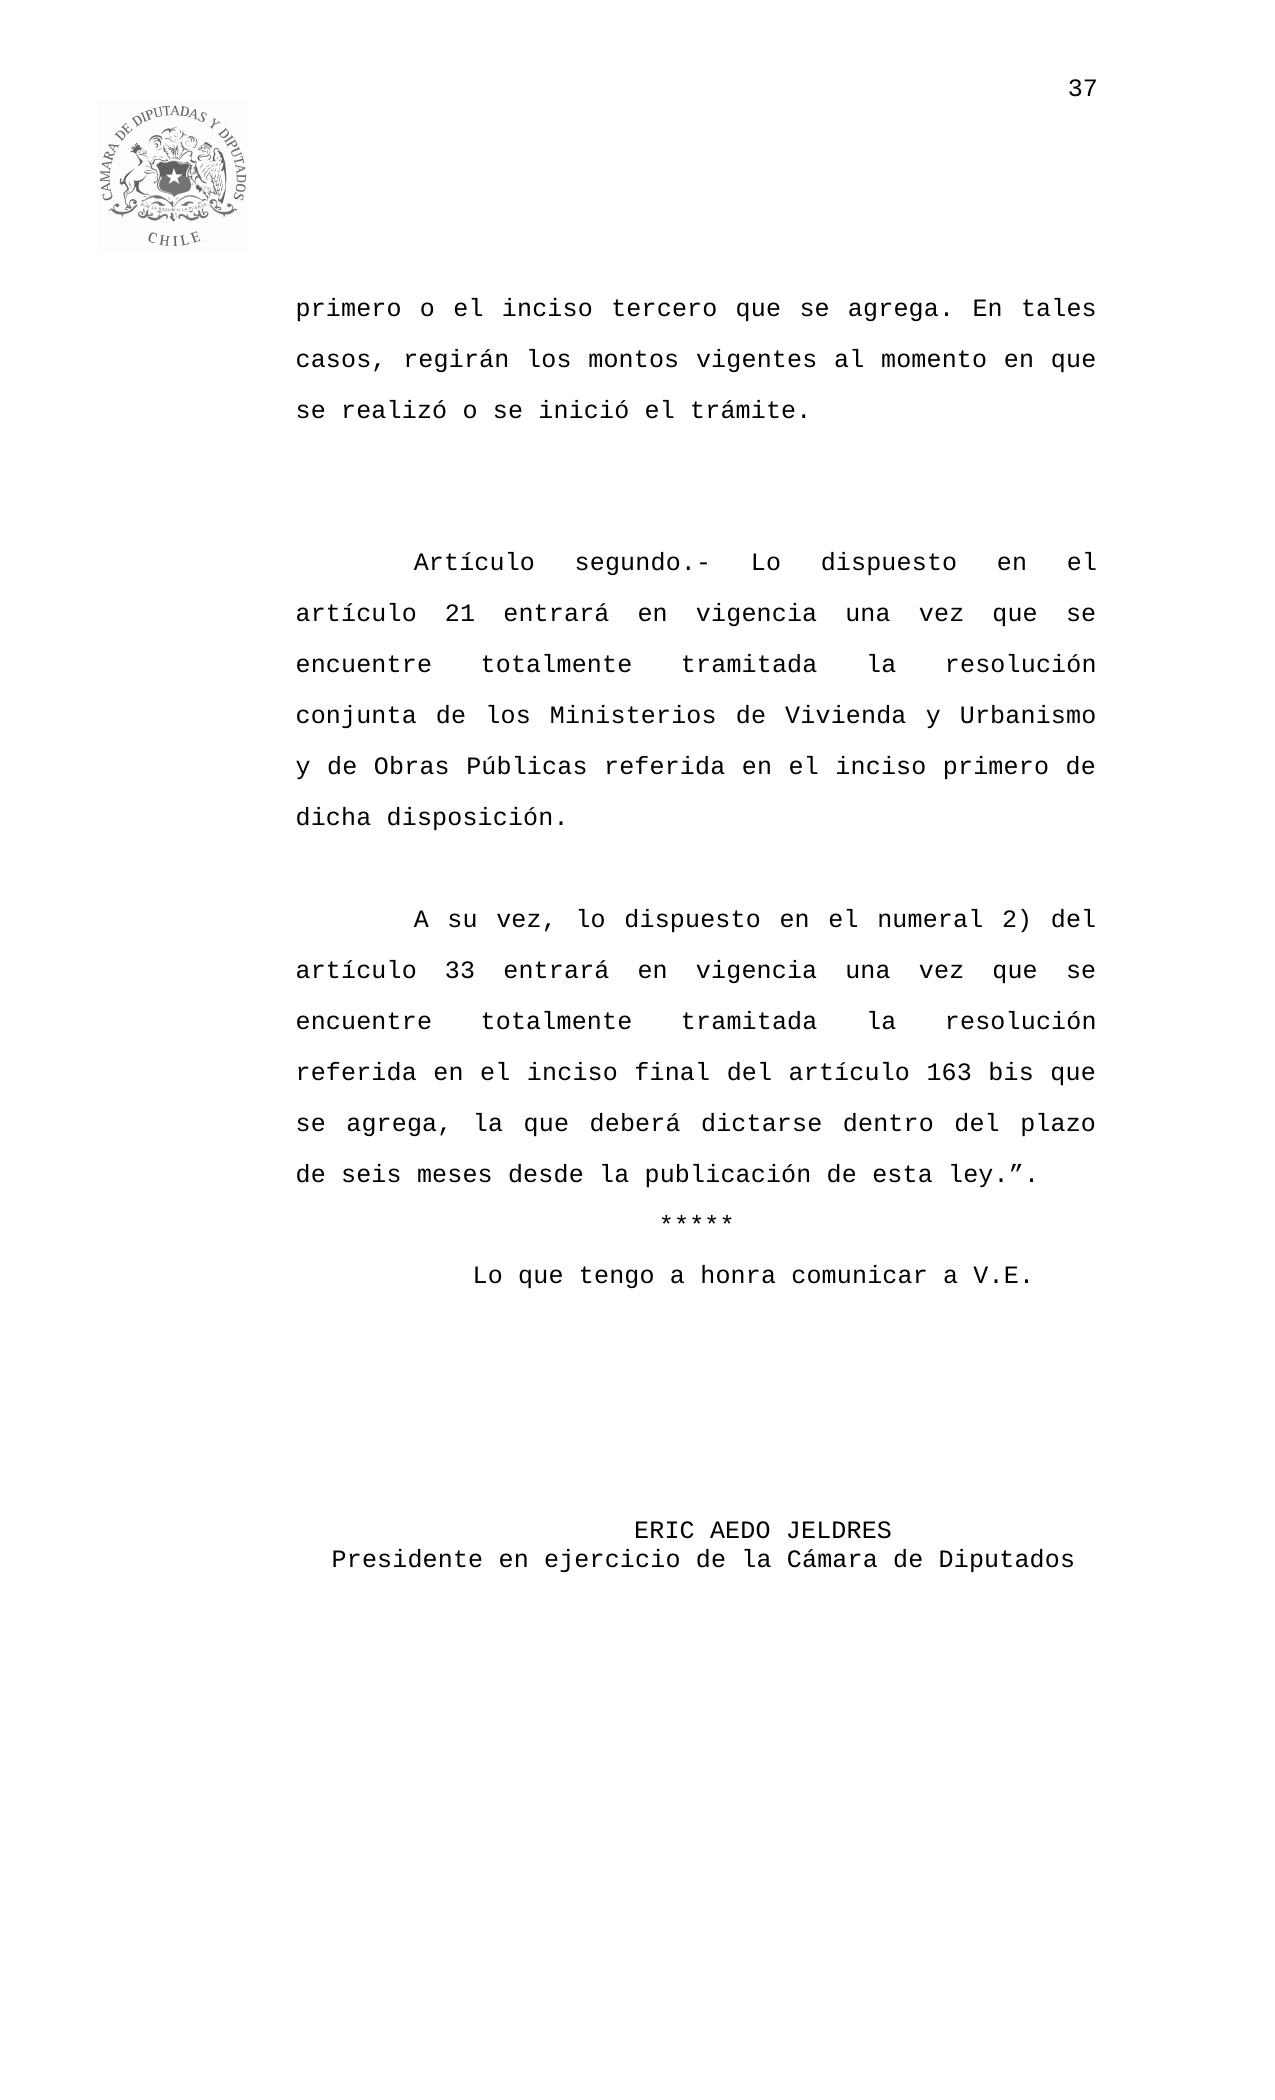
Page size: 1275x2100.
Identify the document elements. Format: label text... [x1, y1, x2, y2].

text ERIC AEDO JELDRES [428, 1518, 1098, 1546]
text Artículo segundo.- Lo dispuesto en el artículo 21 entrará en vigencia una vez que se encuentre totalmente tramitada la resolución conjunta de los Ministerios de Vivienda y Urbanismo y de Obras Públicas referida en el inciso primero de dicha disposición. [295, 550, 1098, 833]
text Lo que tengo a honra comunicar a V.E. [295, 1263, 1098, 1291]
text A su vez, lo dispuesto en el numeral 2) del artículo 33 entrará en vigencia una vez que se encuentre totalmente tramitada la resolución referida en el inciso final del artículo 163 bis que se agrega, la que deberá dictarse dentro del plazo de seis meses desde la publicación de esta ley.”. [295, 907, 1098, 1189]
text Presidente en ejercicio de la Cámara de Diputados [295, 1546, 1098, 1574]
picture [97, 101, 249, 252]
text ***** [295, 1212, 1098, 1241]
